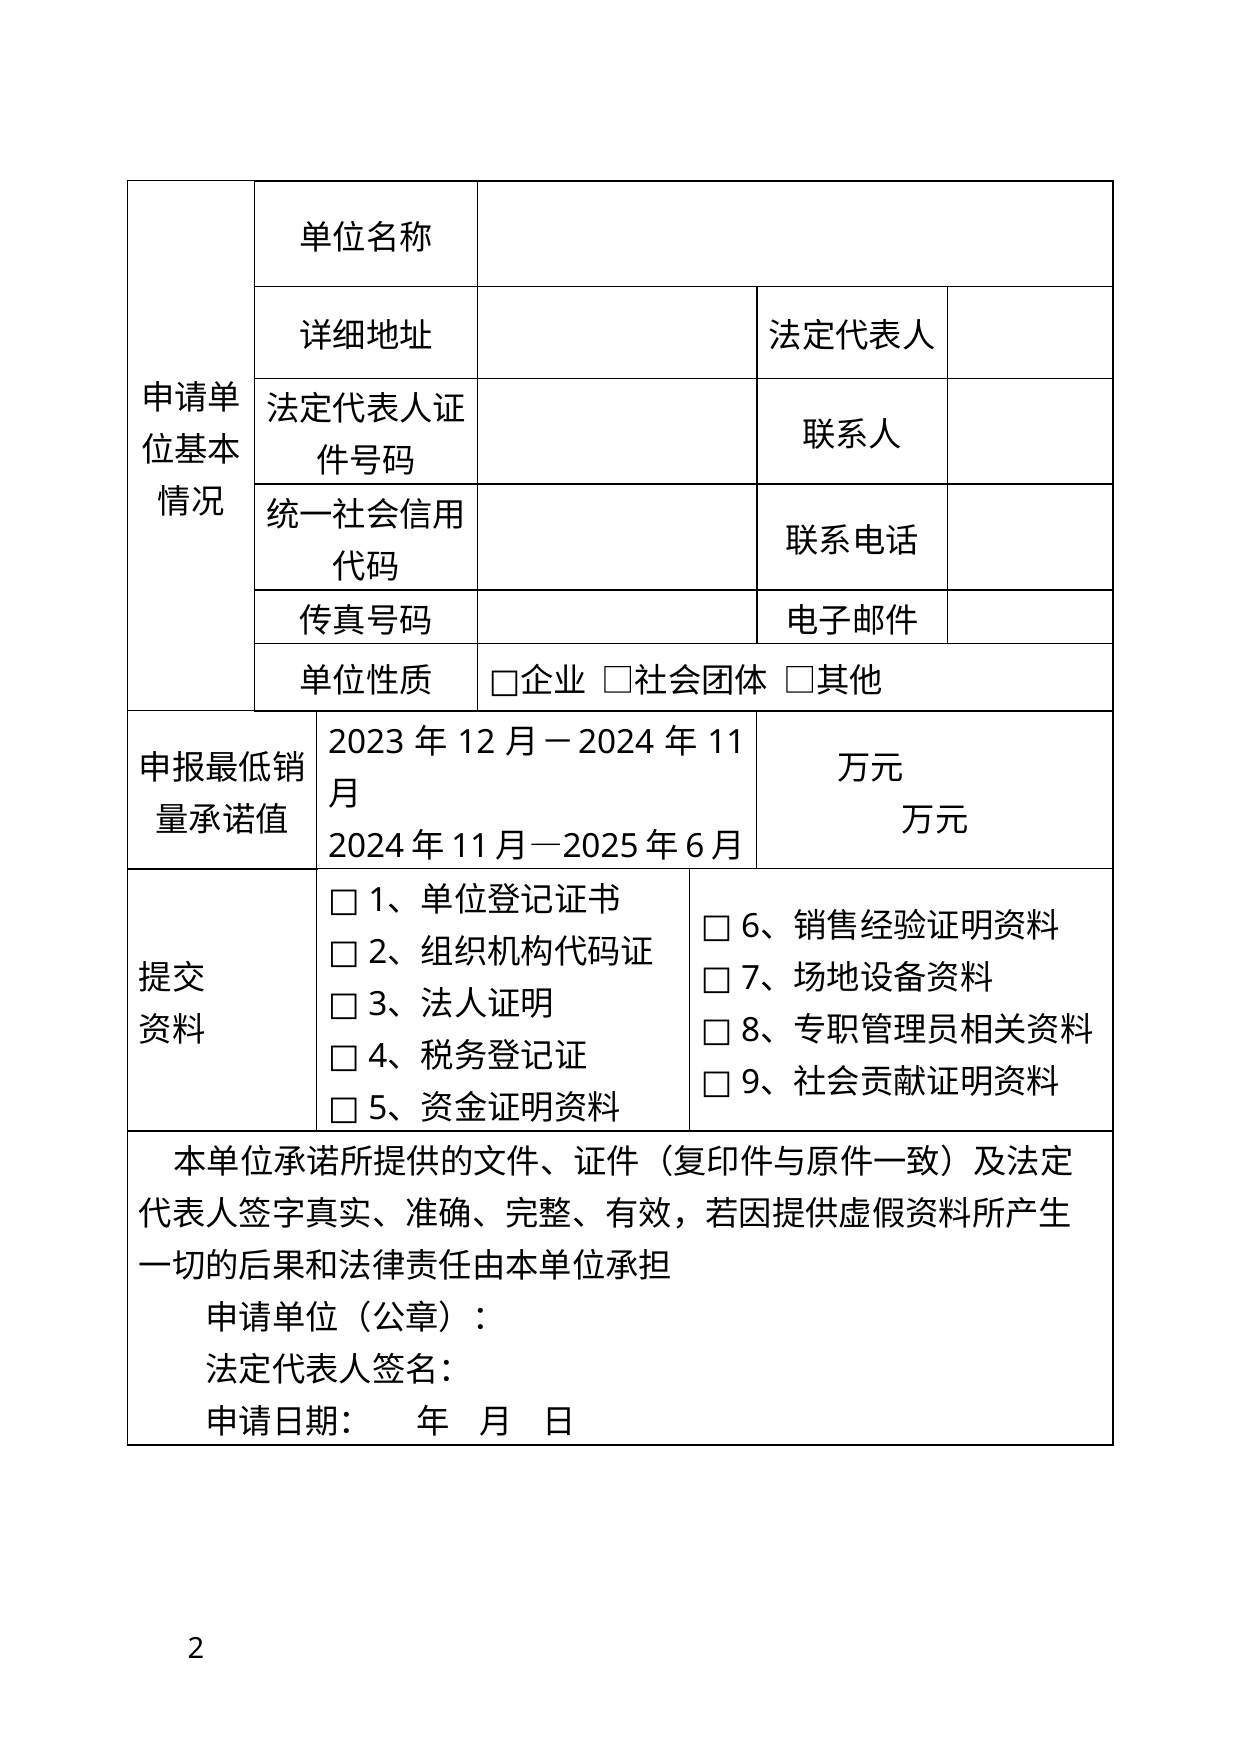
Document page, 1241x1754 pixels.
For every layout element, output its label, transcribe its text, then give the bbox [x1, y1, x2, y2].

table_cell 万元 万元 [757, 712, 1112, 868]
table_cell 统一社会信用代码 [255, 485, 477, 589]
table_cell [948, 485, 1112, 589]
table_cell 申报最低销量承诺值 [128, 711, 316, 868]
table_cell 电子邮件 [758, 591, 947, 642]
table_cell 2023年12月－2024年11月 2024年11月—2025年6月 [317, 712, 756, 868]
table_cell 法定代表人 [758, 287, 947, 377]
table_header 申请单位基本情况 [128, 181, 254, 710]
table_cell □ 1、单位登记证书 □ 2、组织机构代码证 □ 3、法人证明 □ 4、税务登记证 □ 5、资金证明资料 [317, 869, 689, 1130]
table_cell 本单位承诺所提供的文件、证件（复印件与原件一致）及法定代表人签字真实、准确、完整、有效，若因提供虚假资料所产生一切的后果和法律责任由本单位承担 申请单位（公章）： 法定代表人签名： 申请日期： 年 月 日 [128, 1132, 1112, 1444]
table_cell [478, 591, 756, 642]
table_cell [478, 287, 756, 377]
table_header [478, 182, 1112, 286]
table_header 单位名称 [255, 182, 477, 286]
table_cell 单位性质 [255, 644, 477, 710]
table_cell [478, 379, 756, 483]
table_cell [948, 379, 1112, 483]
table_cell 详细地址 [255, 287, 477, 377]
table_cell 提交 资料 [128, 870, 316, 1130]
table_cell 法定代表人证件号码 [255, 379, 477, 483]
table_cell □企业 □社会团体 □其他 [478, 644, 1112, 710]
table_cell [948, 287, 1112, 377]
table_cell 联系电话 [758, 485, 947, 589]
table_cell 联系人 [758, 379, 947, 483]
table_cell [948, 591, 1112, 642]
table_cell 传真号码 [255, 591, 477, 642]
table_cell □ 6、销售经验证明资料 □ 7、场地设备资料 □ 8、专职管理员相关资料 □ 9、社会贡献证明资料 [690, 869, 1112, 1130]
table_cell [478, 485, 756, 589]
